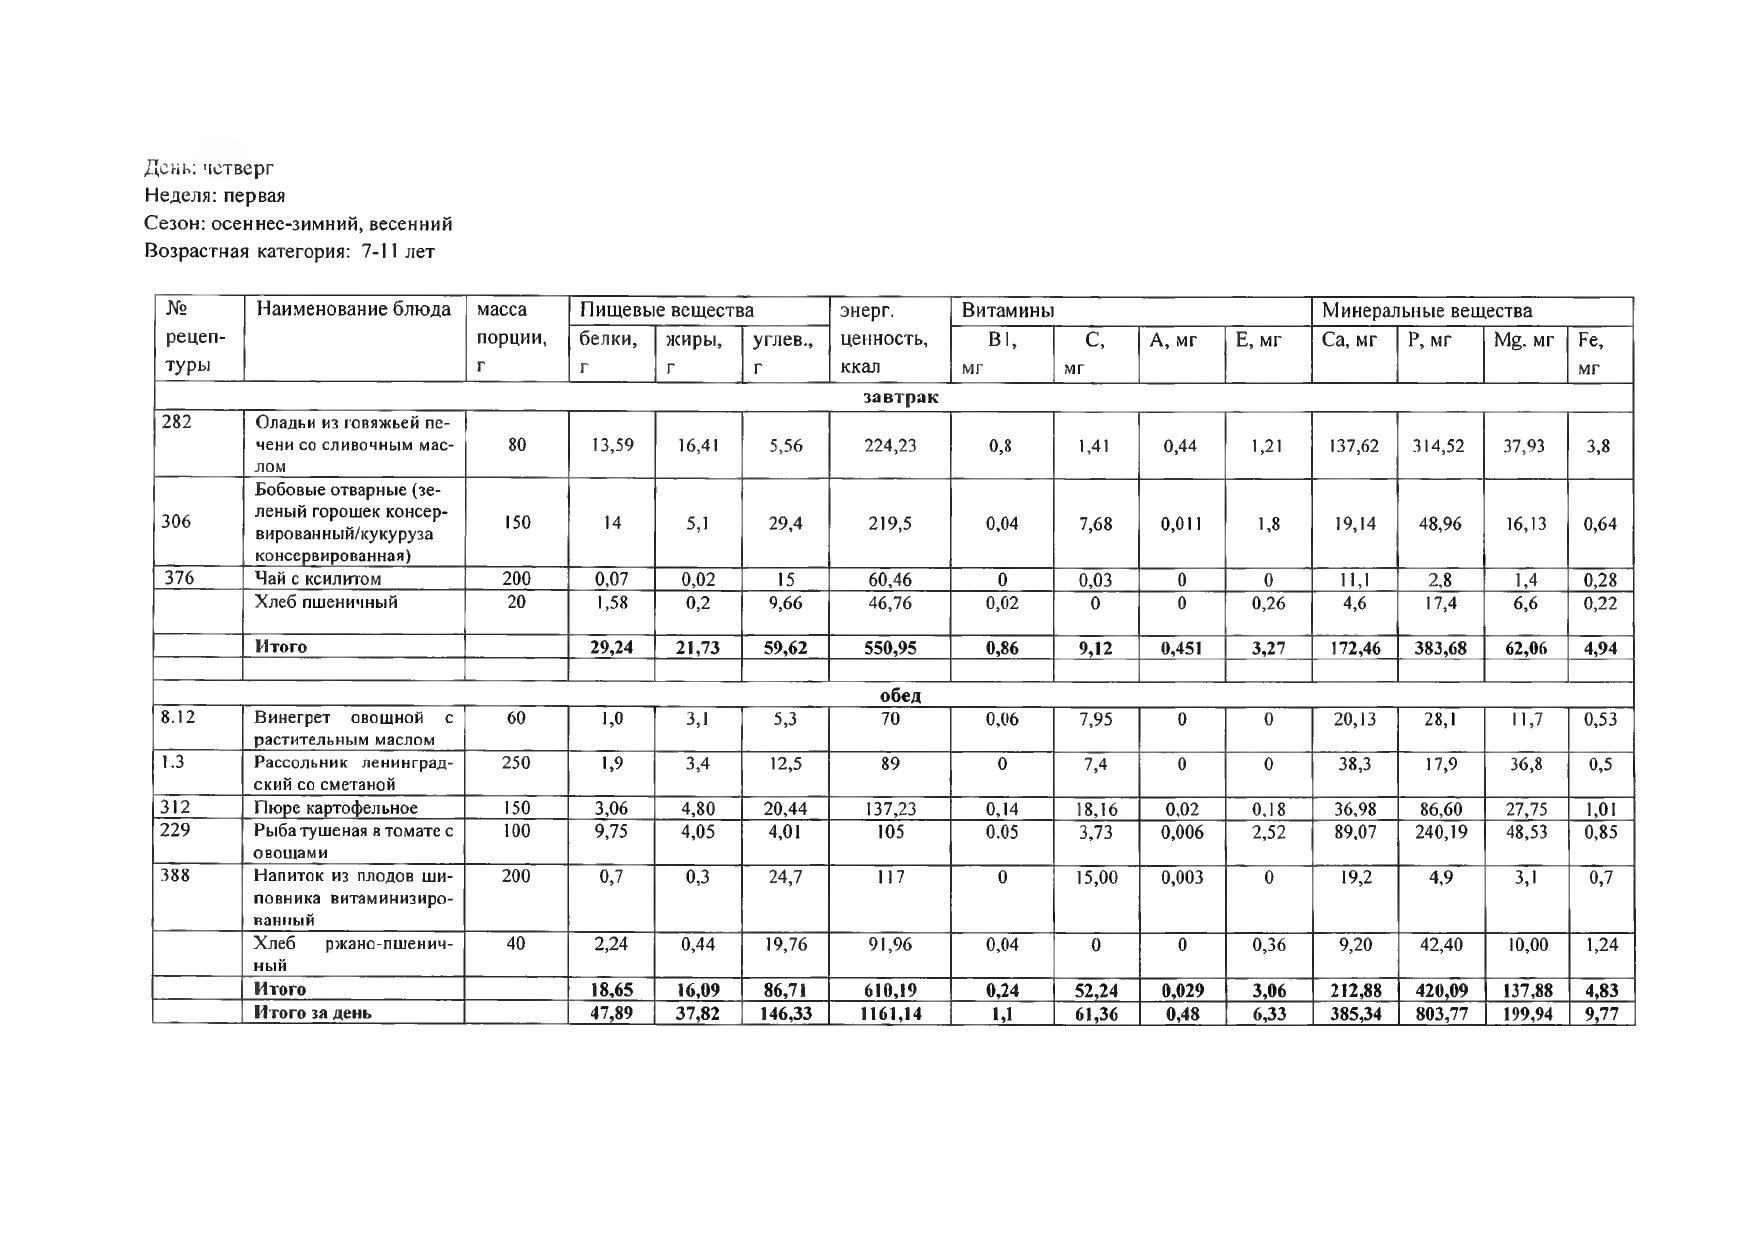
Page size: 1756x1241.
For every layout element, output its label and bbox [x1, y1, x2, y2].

picture [137, 135, 1649, 1048]
